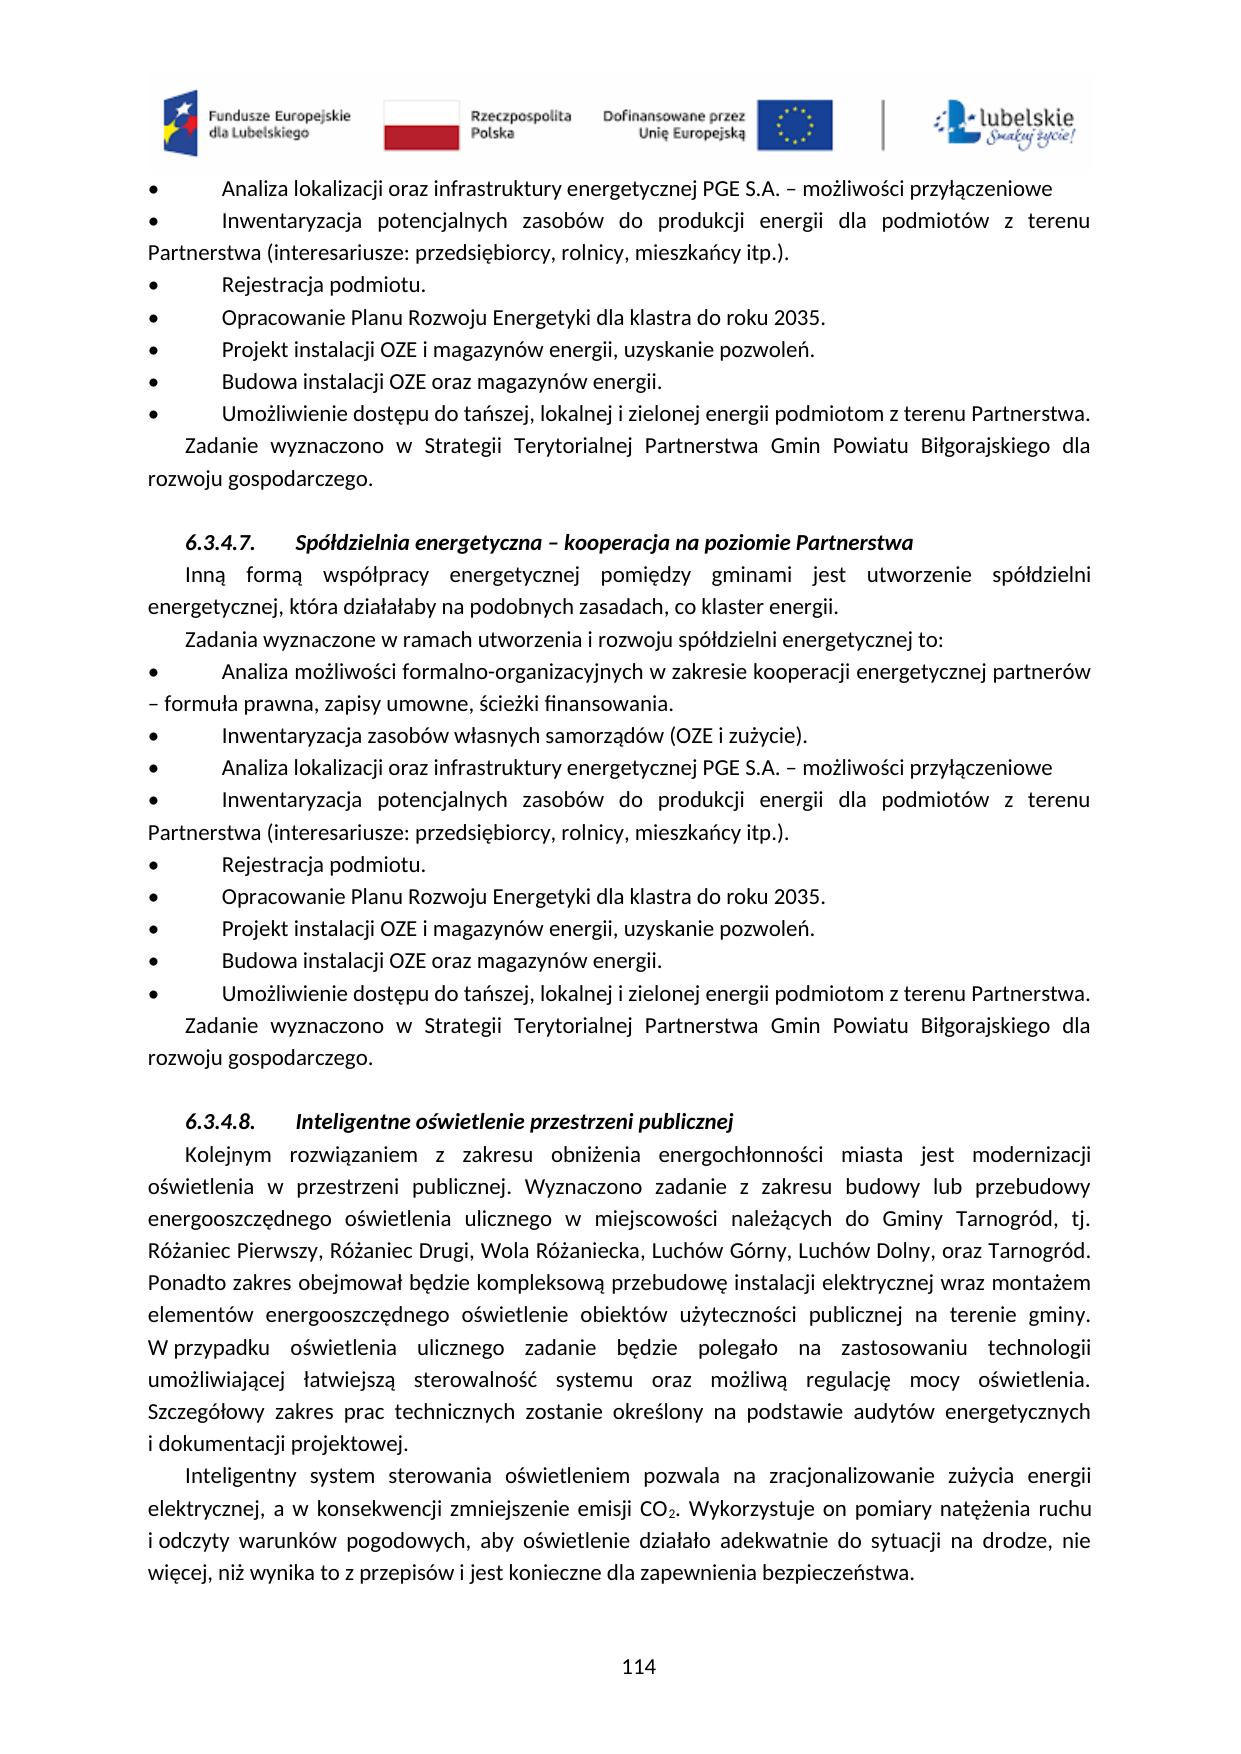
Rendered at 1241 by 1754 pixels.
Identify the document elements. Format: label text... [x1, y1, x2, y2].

list Projekt instalacji OZE i magazynów energii, uzyskanie pozwoleń. [148, 335, 1092, 363]
list Rejestracja podmiotu. [148, 271, 1092, 299]
list Analiza lokalizacji oraz infrastruktury energetycznej PGE S.A. – możliwości przyłączeniowe [148, 753, 1092, 781]
list Opracowanie Planu Rozwoju Energetyki dla klastra do roku 2035. [148, 303, 1092, 331]
subtitle Inteligentne oświetlenie przestrzeni publicznej [185, 1107, 1092, 1136]
text Inną formą współpracy energetycznej pomiędzy gminami jest utworzenie spółdzielni energetycznej, która działałaby na podobnych zasadach, co klaster energii. [148, 560, 1092, 621]
list Inwentaryzacja potencjalnych zasobów do produkcji energii dla podmiotów z terenu Partnerstwa (interesariusze: przedsiębiorcy, rolnicy, mieszkańcy itp.). [148, 206, 1092, 266]
list Projekt instalacji OZE i magazynów energii, uzyskanie pozwoleń. [148, 914, 1092, 942]
list Analiza możliwości formalno-organizacyjnych w zakresie kooperacji energetycznej partnerów – formuła prawna, zapisy umowne, ścieżki finansowania. [148, 657, 1092, 717]
picture [147, 73, 1093, 174]
list Opracowanie Planu Rozwoju Energetyki dla klastra do roku 2035. [148, 882, 1092, 910]
text Kolejnym rozwiązaniem z zakresu obniżenia energochłonności miasta jest modernizacji oświetlenia w przestrzeni publicznej. Wyznaczono zadanie z zakresu budowy lub przebudowy energooszczędnego oświetlenia ulicznego w miejscowości należących do Gminy Tarnogród, tj. Różaniec Pierwszy, Różaniec Drugi, Wola Różaniecka, Luchów Górny, Luchów Dolny, oraz Tarnogród. Ponadto zakres obejmował będzie kompleksową przebudowę instalacji elektrycznej wraz montażem elementów energooszczędnego oświetlenie obiektów użyteczności publicznej na terenie gminy. W przypadku oświetlenia ulicznego zadanie będzie polegało na zastosowaniu technologii umożliwiającej łatwiejszą sterowalność systemu oraz możliwą regulację mocy oświetlenia. Szczegółowy zakres prac technicznych zostanie określony na podstawie audytów energetycznych i dokumentacji projektowej. [148, 1140, 1092, 1457]
list Umożliwienie dostępu do tańszej, lokalnej i zielonej energii podmiotom z terenu Partnerstwa. [148, 399, 1092, 427]
list Umożliwienie dostępu do tańszej, lokalnej i zielonej energii podmiotom z terenu Partnerstwa. [148, 979, 1092, 1007]
text Inteligentny system sterowania oświetleniem pozwala na zracjonalizowanie zużycia energii elektrycznej, a w konsekwencji zmniejszenie emisji CO2. Wykorzystuje on pomiary natężenia ruchu i odczyty warunków pogodowych, aby oświetlenie działało adekwatnie do sytuacji na drodze, nie więcej, niż wynika to z przepisów i jest konieczne dla zapewnienia bezpieczeństwa. [148, 1462, 1092, 1586]
list Budowa instalacji OZE oraz magazynów energii. [148, 367, 1092, 395]
text Zadanie wyznaczono w Strategii Terytorialnej Partnerstwa Gmin Powiatu Biłgorajskiego dla rozwoju gospodarczego. [148, 1011, 1092, 1071]
subtitle Spółdzielnia energetyczna – kooperacja na poziomie Partnerstwa [185, 528, 1092, 556]
text Zadanie wyznaczono w Strategii Terytorialnej Partnerstwa Gmin Powiatu Biłgorajskiego dla rozwoju gospodarczego. [148, 432, 1092, 492]
list Budowa instalacji OZE oraz magazynów energii. [148, 947, 1092, 974]
list Analiza lokalizacji oraz infrastruktury energetycznej PGE S.A. – możliwości przyłączeniowe [148, 174, 1092, 202]
list Inwentaryzacja zasobów własnych samorządów (OZE i zużycie). [148, 721, 1092, 749]
list Rejestracja podmiotu. [148, 850, 1092, 878]
list Inwentaryzacja potencjalnych zasobów do produkcji energii dla podmiotów z terenu Partnerstwa (interesariusze: przedsiębiorcy, rolnicy, mieszkańcy itp.). [148, 786, 1092, 846]
text Zadania wyznaczone w ramach utworzenia i rozwoju spółdzielni energetycznej to: [148, 625, 1092, 653]
